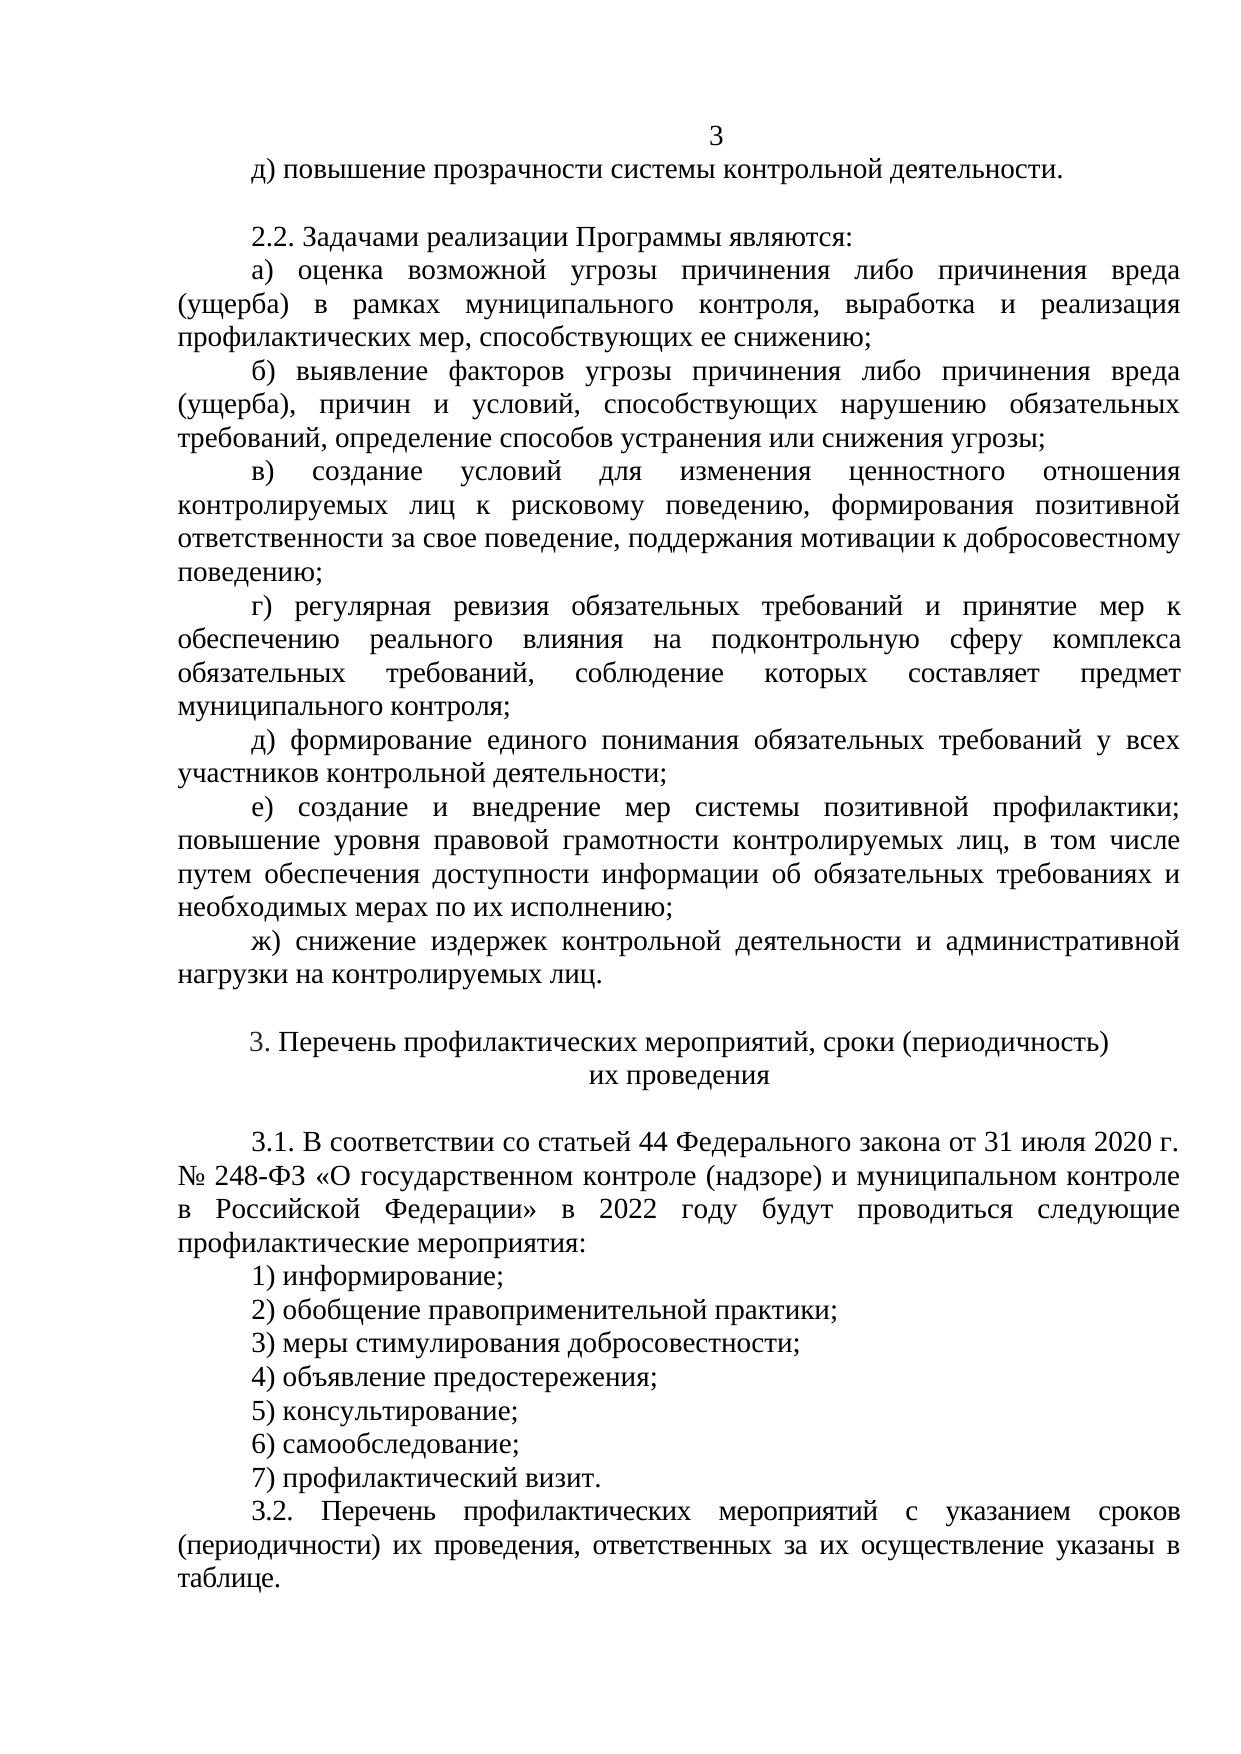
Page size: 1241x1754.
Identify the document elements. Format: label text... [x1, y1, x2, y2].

text 7) профилактический визит. [177, 1460, 1181, 1493]
text а) оценка возможной угрозы причинения либо причинения вреда (ущерба) в рамках муниципального контроля, выработка и реализация профилактических мер, способствующих ее снижению; [177, 252, 1181, 353]
text в) создание условий для изменения ценностного отношения контролируемых лиц к рисковому поведению, формирования позитивной ответственности за свое поведение, поддержания мотивации к добросовестному поведению; [177, 453, 1181, 588]
text 3.1. В соответствии со статьей 44 Федерального закона от 31 июля 2020 г. № 248-ФЗ «О государственном контроле (надзоре) и муниципальном контроле в Российской Федерации» в 2022 году будут проводиться следующие профилактические мероприятия: [177, 1124, 1181, 1258]
text 5) консультирование; [177, 1393, 1181, 1426]
text их проведения [177, 1057, 1181, 1091]
text 3.2. Перечень профилактических мероприятий с указанием сроков (периодичности) их проведения, ответственных за их осуществление указаны в таблице. [177, 1493, 1181, 1594]
text 3) меры стимулирования добросовестности; [177, 1326, 1181, 1359]
text 1) информирование; [177, 1258, 1181, 1292]
text 3 [177, 118, 1181, 152]
text е) создание и внедрение мер системы позитивной профилактики; повышение уровня правовой грамотности контролируемых лиц, в том числе путем обеспечения доступности информации об обязательных требованиях и необходимых мерах по их исполнению; [177, 789, 1181, 923]
text 3. Перечень профилактических мероприятий, сроки (периодичность) [177, 1024, 1181, 1057]
text 6) самообследование; [177, 1426, 1181, 1460]
text д) формирование единого понимания обязательных требований у всех участников контрольной деятельности; [177, 722, 1181, 789]
text 4) объявление предостережения; [177, 1359, 1181, 1393]
text ж) снижение издержек контрольной деятельности и административной нагрузки на контролируемых лиц. [177, 923, 1181, 990]
text б) выявление факторов угрозы причинения либо причинения вреда (ущерба), причин и условий, способствующих нарушению обязательных требований, определение способов устранения или снижения угрозы; [177, 353, 1181, 453]
text д) повышение прозрачности системы контрольной деятельности. [177, 152, 1181, 185]
text г) регулярная ревизия обязательных требований и принятие мер к обеспечению реального влияния на подконтрольную сферу комплекса обязательных требований, соблюдение которых составляет предмет муниципального контроля; [177, 588, 1181, 722]
text 2.2. Задачами реализации Программы являются: [177, 219, 1181, 252]
text 2) обобщение правоприменительной практики; [177, 1292, 1181, 1326]
